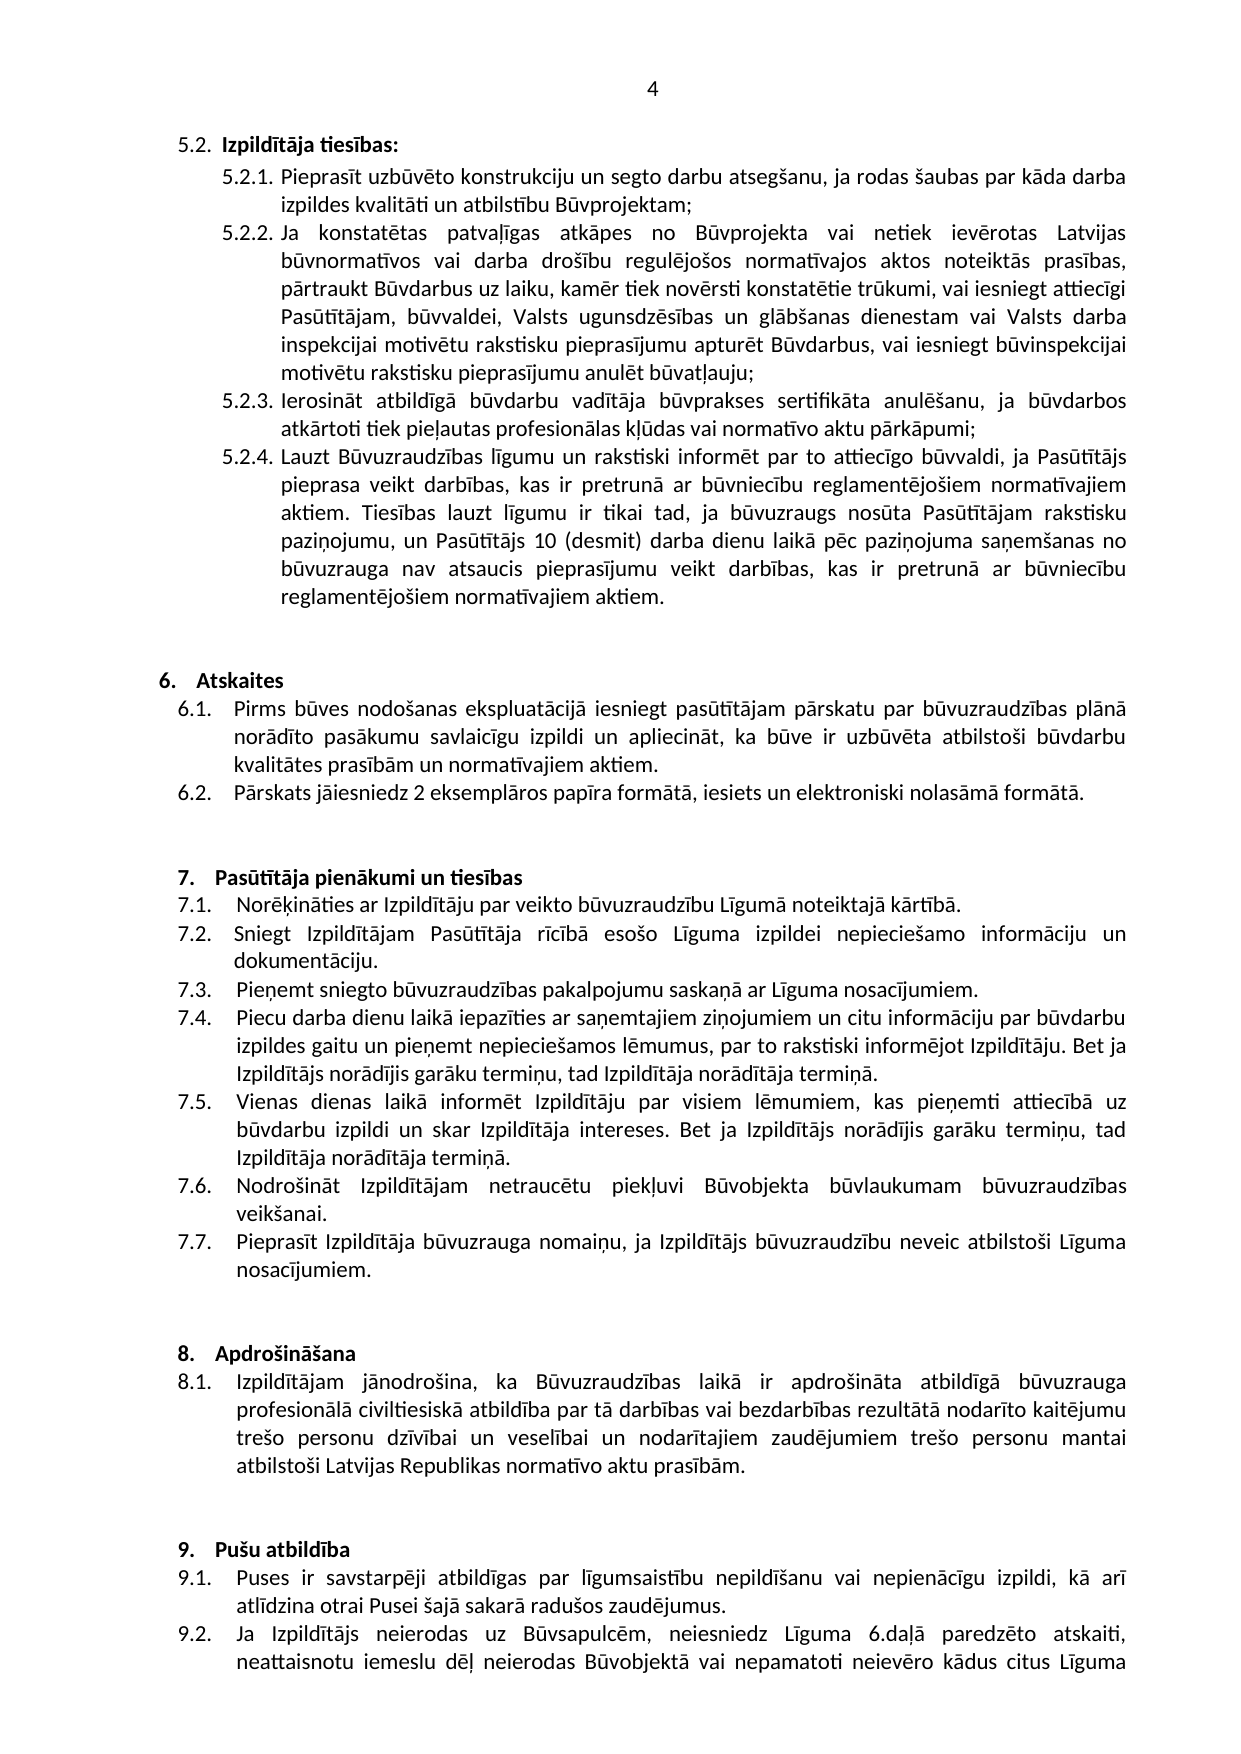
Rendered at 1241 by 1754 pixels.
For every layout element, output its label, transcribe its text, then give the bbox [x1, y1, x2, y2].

list Pasūtītāja pienākumi un tiesības [177, 863, 1128, 891]
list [177, 1619, 1128, 1675]
list Puses ir savstarpēji atbildīgas par līgumsaistību nepildīšanu vai nepienācīgu izpildi, kā arī atlīdzina otrai Pusei šajā sakarā radušos zaudējumus. [177, 1563, 1128, 1619]
list Pieprasīt uzbūvēto konstrukciju un segto darbu atsegšanu, ja rodas šaubas par kāda darba izpildes kvalitāti un atbilstību Būvprojektam; [222, 162, 1128, 218]
list Pirms būves nodošanas ekspluatācijā iesniegt pasūtītājam pārskatu par būvuzraudzības plānā norādīto pasākumu savlaicīgu izpildi un apliecināt, ka būve ir uzbūvēta atbilstoši būvdarbu kvalitātes prasībām un normatīvajiem aktiem. [177, 694, 1128, 778]
list Vienas dienas laikā informēt Izpildītāju par visiem lēmumiem, kas pieņemti attiecībā uz būvdarbu izpildi un skar Izpildītāja intereses. Bet ja Izpildītājs norādījis garāku termiņu, tad Izpildītāja norādītāja termiņā. [177, 1087, 1128, 1171]
list Ja konstatētas patvaļīgas atkāpes no Būvprojekta vai netiek ievērotas Latvijas būvnormatīvos vai darba drošību regulējošos normatīvajos aktos noteiktās prasības, pārtraukt Būvdarbus uz laiku, kamēr tiek novērsti konstatētie trūkumi, vai iesniegt attiecīgi Pasūtītājam, būvvaldei, Valsts ugunsdzēsības un glābšanas dienestam vai Valsts darba inspekcijai motivētu rakstisku pieprasījumu apturēt Būvdarbus, vai iesniegt būvinspekcijai motivētu rakstisku pieprasījumu anulēt būvatļauju; [222, 218, 1128, 386]
list Sniegt Izpildītājam Pasūtītāja rīcībā esošo Līguma izpildei nepieciešamo informāciju un dokumentāciju. [177, 919, 1128, 975]
list Izpildītājam jānodrošina, ka Būvuzraudzības laikā ir apdrošināta atbildīgā būvuzrauga profesionālā civiltiesiskā atbildība par tā darbības vai bezdarbības rezultātā nodarīto kaitējumu trešo personu dzīvībai un veselībai un nodarītajiem zaudējumiem trešo personu mantai atbilstoši Latvijas Republikas normatīvo aktu prasībām. [177, 1367, 1128, 1479]
list Pieprasīt Izpildītāja būvuzrauga nomaiņu, ja Izpildītājs būvuzraudzību neveic atbilstoši Līguma nosacījumiem. [177, 1227, 1128, 1283]
list Piecu darba dienu laikā iepazīties ar saņemtajiem ziņojumiem un citu informāciju par būvdarbu izpildes gaitu un pieņemt nepieciešamos lēmumus, par to rakstiski informējot Izpildītāju. Bet ja Izpildītājs norādījis garāku termiņu, tad Izpildītāja norādītāja termiņā. [177, 1003, 1128, 1087]
list Pārskats jāiesniedz 2 eksemplāros papīra formātā, iesiets un elektroniski nolasāmā formātā. [177, 778, 1128, 807]
list Pieņemt sniegto būvuzraudzības pakalpojumu saskaņā ar Līguma nosacījumiem. [177, 975, 1128, 1003]
list Nodrošināt Izpildītājam netraucētu piekļuvi Būvobjekta būvlaukumam būvuzraudzības veikšanai. [177, 1171, 1128, 1227]
list Lauzt Būvuzraudzības līgumu un rakstiski informēt par to attiecīgo būvvaldi, ja Pasūtītājs pieprasa veikt darbības, kas ir pretrunā ar būvniecību reglamentējošiem normatīvajiem aktiem. Tiesības lauzt līgumu ir tikai tad, ja būvuzraugs nosūta Pasūtītājam rakstisku paziņojumu, un Pasūtītājs 10 (desmit) darba dienu laikā pēc paziņojuma saņemšanas no būvuzrauga nav atsaucis pieprasījumu veikt darbības, kas ir pretrunā ar būvniecību reglamentējošiem normatīvajiem aktiem. [222, 442, 1128, 610]
list Norēķināties ar Izpildītāju par veikto būvuzraudzību Līgumā noteiktajā kārtībā. [177, 891, 1128, 919]
list Atskaites [159, 666, 1128, 694]
list Apdrošināšana [177, 1339, 1128, 1367]
list Pušu atbildība [177, 1535, 1128, 1563]
list Izpildītāja tiesības: [177, 130, 1128, 158]
list Ierosināt atbildīgā būvdarbu vadītāja būvprakses sertifikāta anulēšanu, ja būvdarbos atkārtoti tiek pieļautas profesionālas kļūdas vai normatīvo aktu pārkāpumi; [222, 386, 1128, 442]
